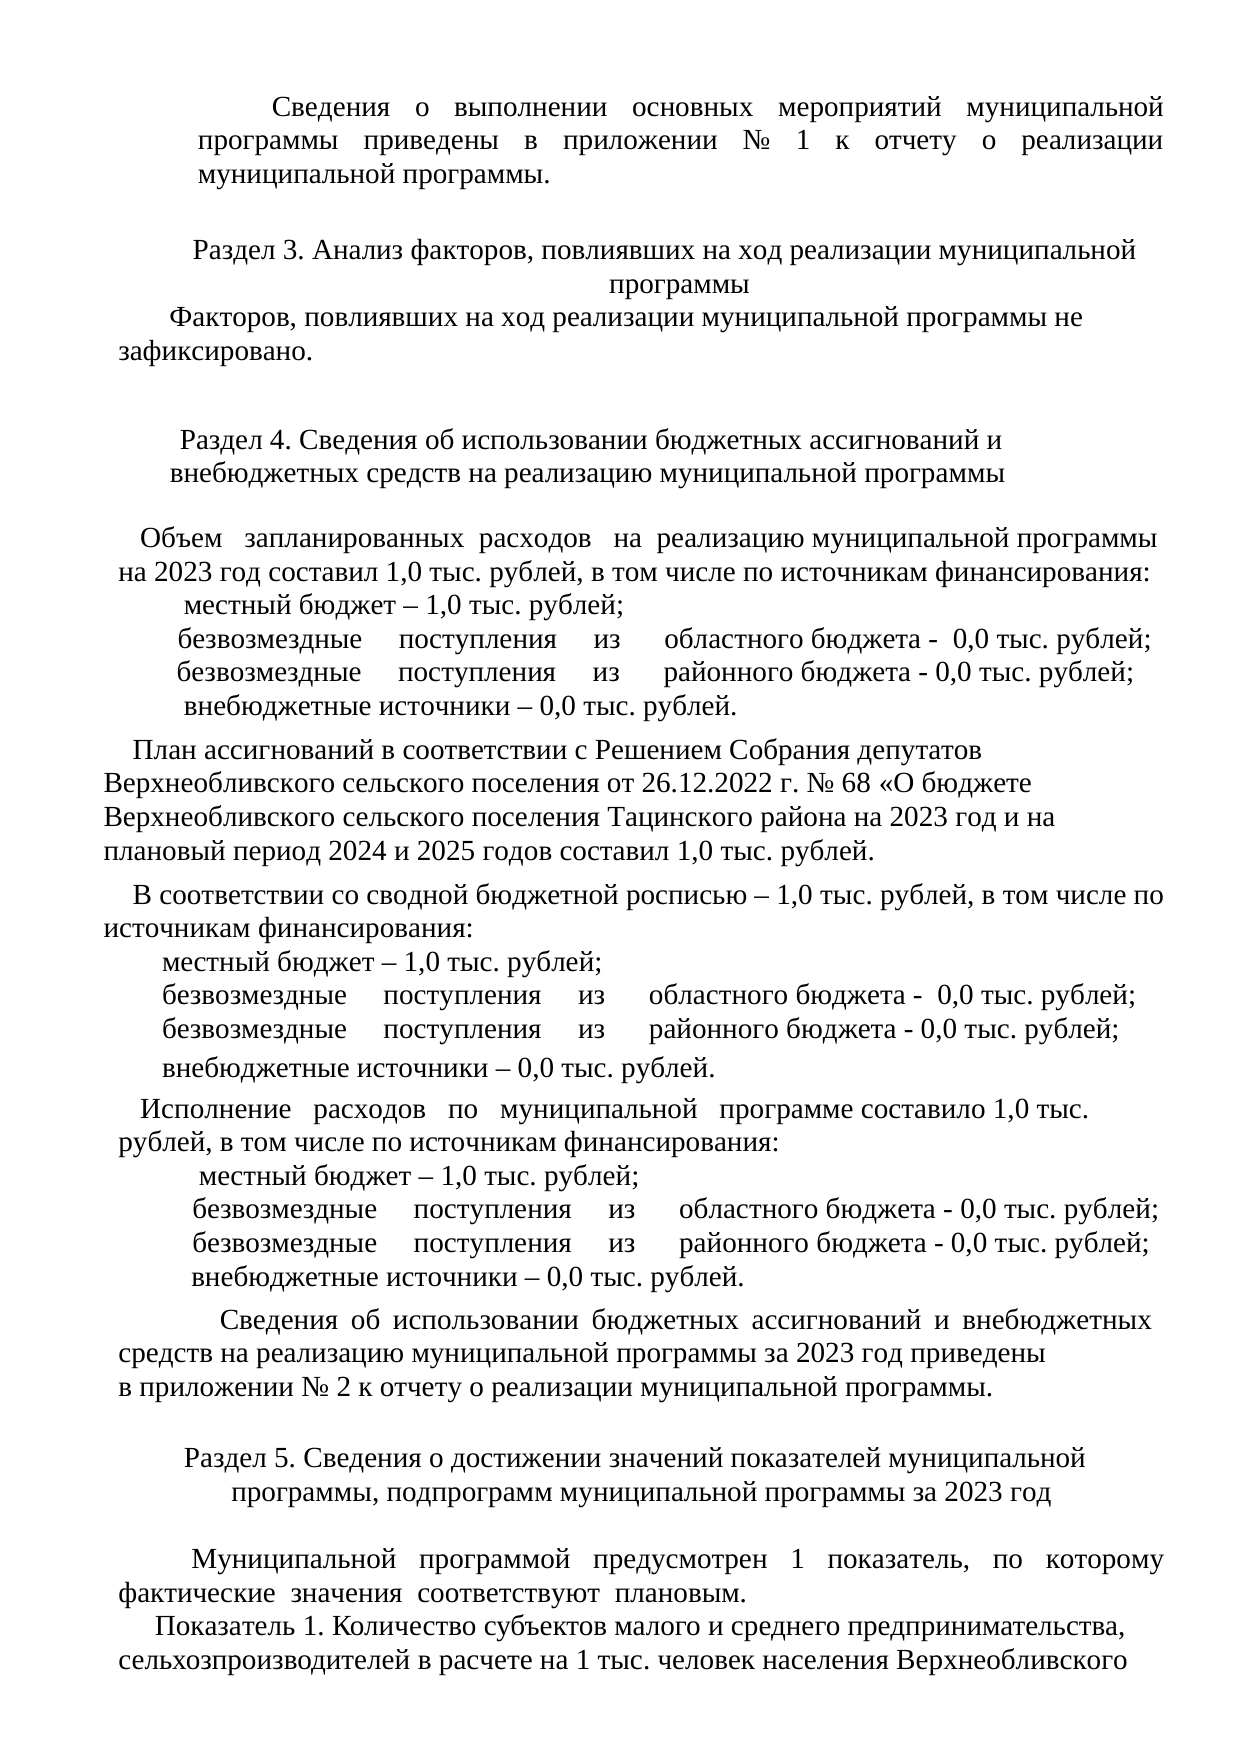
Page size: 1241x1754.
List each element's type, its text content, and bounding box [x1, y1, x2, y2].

text безвозмездные поступления из районного бюджета - 0,0 тыс. рублей; [118, 1225, 1164, 1259]
text В соответствии со сводной бюджетной росписью – 1,0 тыс. рублей, в том числе по источникам финансирования: [103, 877, 1164, 944]
text Муниципальной программой предусмотрен 1 показатель, по которому фактические значения соответствуют плановым. [118, 1541, 1164, 1608]
text программы, подпрограмм муниципальной программы за 2023 год [118, 1474, 1164, 1508]
text Исполнение расходов по муниципальной программе составило 1,0 тыс. рублей, в том числе по источникам финансирования: [118, 1091, 1164, 1158]
text внебюджетные источники – 0,0 тыс. рублей. [118, 1051, 1164, 1084]
text Сведения о выполнении основных мероприятий муниципальной программы приведены в приложении № 1 к отчету о реализации муниципальной программы. [198, 89, 1164, 189]
text в приложении № 2 к отчету о реализации муниципальной программы. [118, 1369, 1164, 1402]
text Раздел 4. Сведения об использовании бюджетных ассигнований и внебюджетных средств на реализацию муниципальной программы [118, 422, 1057, 489]
text безвозмездные поступления из областного бюджета - 0,0 тыс. рублей; [118, 977, 1164, 1011]
text безвозмездные поступления из областного бюджета - 0,0 тыс. рублей; [103, 621, 1164, 654]
text Раздел 3. Анализ факторов, повлиявших на ход реализации муниципальной программы [148, 232, 1181, 299]
text местный бюджет – 1,0 тыс. рублей; [103, 587, 1164, 621]
text местный бюджет – 1,0 тыс. рублей; [199, 1158, 1164, 1192]
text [118, 1608, 1164, 1675]
text План ассигнований в соответствии с Решением Собрания депутатов Верхнеобливского сельского поселения от 26.12.2022 г. № 68 «О бюджете Верхнеобливского сельского поселения Тацинского района на 2023 год и на плановый период 2024 и 2025 годов составил 1,0 тыс. рублей. [103, 732, 1164, 866]
text Объем запланированных расходов на реализацию муниципальной программы на 2023 год составил 1,0 тыс. рублей, в том числе по источникам финансирования: [118, 520, 1162, 587]
text внебюджетные источники – 0,0 тыс. рублей. [118, 1259, 1164, 1292]
text безвозмездные поступления из районного бюджета - 0,0 тыс. рублей; [118, 654, 1164, 688]
text местный бюджет – 1,0 тыс. рублей; [118, 944, 1164, 977]
text безвозмездные поступления из областного бюджета - 0,0 тыс. рублей; [118, 1192, 1164, 1225]
text Сведения об использовании бюджетных ассигнований и внебюджетных средств на реализацию муниципальной программы за 2023 год приведены [118, 1302, 1153, 1369]
text безвозмездные поступления из районного бюджета - 0,0 тыс. рублей; [118, 1011, 1164, 1044]
text Факторов, повлиявших на ход реализации муниципальной программы не зафиксировано. [118, 299, 1164, 367]
text Раздел 5. Сведения о достижении значений показателей муниципальной [118, 1441, 1152, 1474]
text внебюджетные источники – 0,0 тыс. рублей. [118, 688, 1164, 722]
